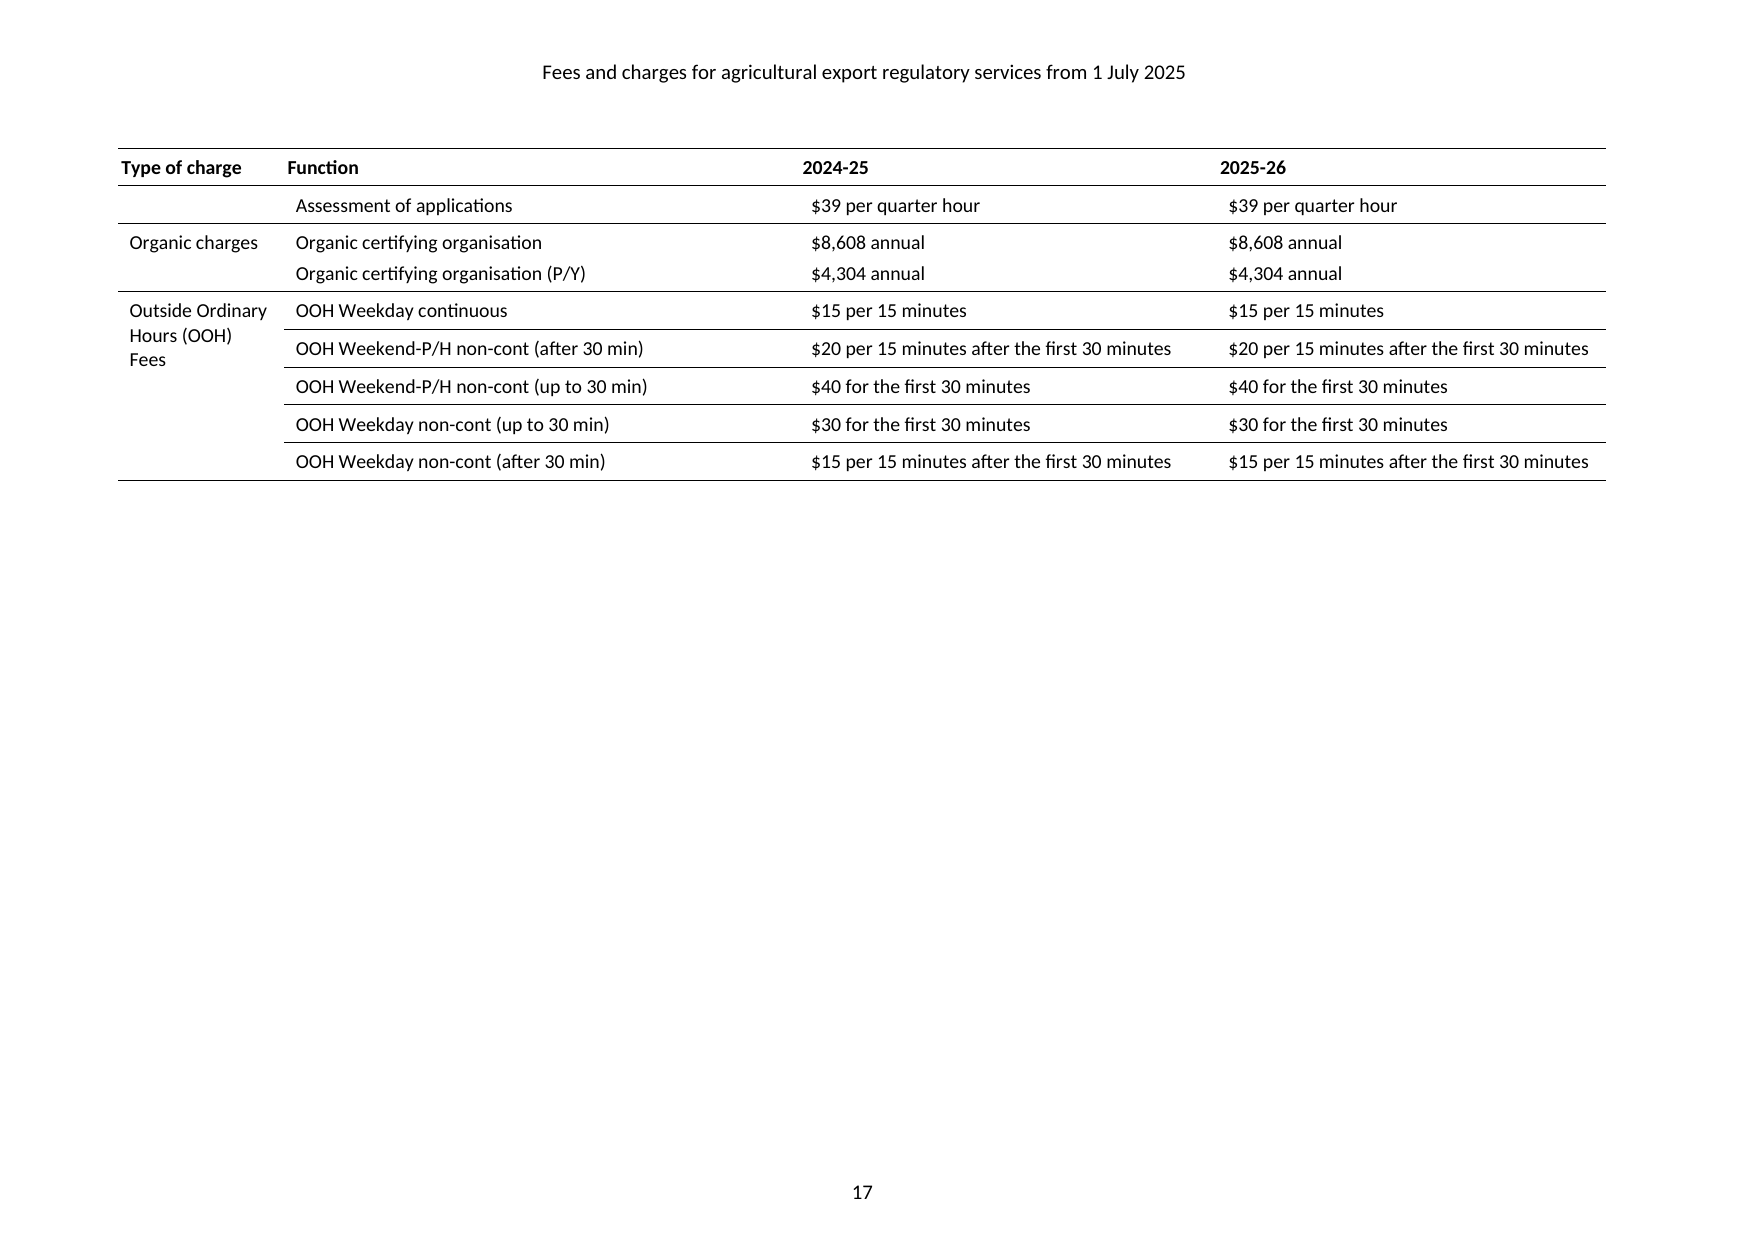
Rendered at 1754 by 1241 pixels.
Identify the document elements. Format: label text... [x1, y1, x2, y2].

table_cell OOH Weekday non-cont (up to 30 min) [284, 405, 799, 442]
table_header 2025-26 [1217, 149, 1606, 185]
table_cell Assessment of applications [284, 186, 799, 223]
table_cell $30 for the first 30 minutes [1217, 405, 1606, 442]
table_cell $20 per 15 minutes after the first 30 minutes [800, 330, 1217, 367]
table_cell $30 for the first 30 minutes [800, 405, 1217, 442]
table_cell $40 for the first 30 minutes [1217, 368, 1606, 404]
table_cell $39 per quarter hour [800, 186, 1217, 223]
table_cell OOH Weekend-P/H non-cont (after 30 min) [284, 330, 799, 367]
table_header Type of charge [118, 149, 284, 185]
table_header 2024-25 [800, 149, 1217, 185]
table_cell $15 per 15 minutes [800, 292, 1217, 329]
table_cell $15 per 15 minutes after the first 30 minutes [1217, 443, 1606, 480]
table_cell Organic certifying organisation Organic certifying organisation (P/Y) [284, 224, 799, 291]
table_cell $8,608 annual $4,304 annual [1217, 224, 1606, 291]
table_cell Outside Ordinary Hours (OOH) Fees [118, 292, 284, 480]
table_cell Organic charges [118, 224, 284, 291]
table_header Function [284, 149, 799, 185]
table_cell OOH Weekend-P/H non-cont (up to 30 min) [284, 368, 799, 404]
table_cell $20 per 15 minutes after the first 30 minutes [1217, 330, 1606, 367]
table_cell OOH Weekday non-cont (after 30 min) [284, 443, 799, 480]
table_cell $8,608 annual $4,304 annual [800, 224, 1217, 291]
table_cell $40 for the first 30 minutes [800, 368, 1217, 404]
table_cell OOH Weekday continuous [284, 292, 799, 329]
table_cell $15 per 15 minutes after the first 30 minutes [800, 443, 1217, 480]
table_cell $15 per 15 minutes [1217, 292, 1606, 329]
table_cell $39 per quarter hour [1217, 186, 1606, 223]
